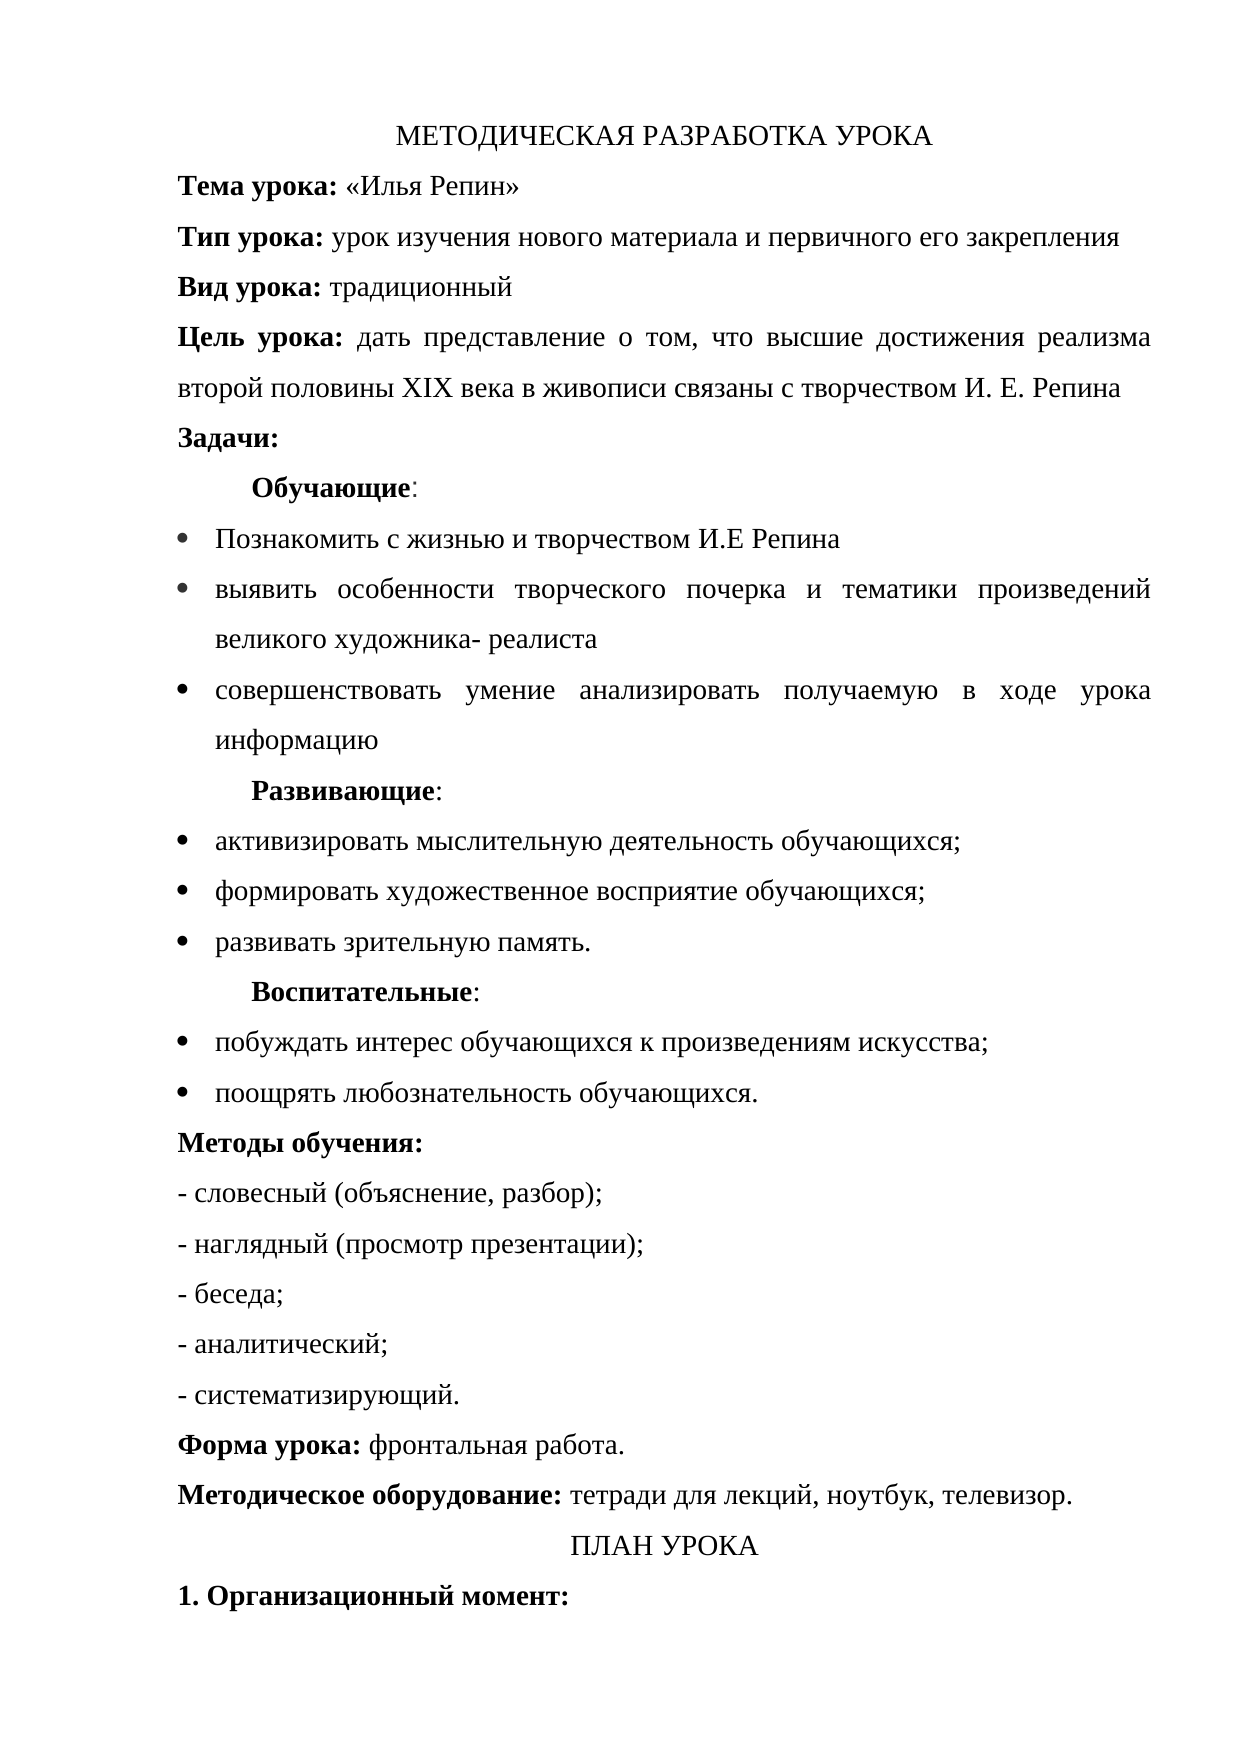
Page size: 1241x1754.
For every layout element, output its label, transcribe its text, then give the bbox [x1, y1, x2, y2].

text - словесный (объяснение, разбор); [177, 1176, 1152, 1209]
list развивать зрительную память. [177, 924, 1152, 957]
list совершенствовать умение анализировать получаемую в ходе урока информацию [177, 672, 1152, 756]
text - аналитический; [177, 1327, 1152, 1360]
text Цель урока: дать представление о том, что высшие достижения реализма второй половины XIX века в живописи связаны с творчеством И. Е. Репина [177, 319, 1152, 403]
list выявить особенности творческого почерка и тематики произведений великого художника- реалиста [177, 571, 1152, 655]
text - наглядный (просмотр презентации); [177, 1226, 1152, 1259]
list формировать художественное восприятие обучающихся; [177, 873, 1152, 907]
text Тема урока: «Илья Репин» [177, 168, 1152, 202]
text - беседа; [177, 1276, 1152, 1310]
text Форма урока: фронтальная работа. [177, 1427, 1152, 1461]
text ПЛАН УРОКА [177, 1528, 1152, 1561]
text Задачи: [177, 420, 1152, 453]
text МЕТОДИЧЕСКАЯ РАЗРАБОТКА УРОКА [177, 118, 1152, 152]
text 1. Организационный момент: [177, 1578, 1152, 1612]
text Воспитательные: [177, 974, 1152, 1008]
text Тип урока: урок изучения нового материала и первичного его закрепления [177, 219, 1152, 252]
text Обучающие: [177, 470, 1152, 504]
list Познакомить с жизнью и творчеством И.Е Репина [177, 521, 1152, 554]
list побуждать интерес обучающихся к произведениям искусства; [177, 1024, 1152, 1058]
text Развивающие: [177, 773, 1152, 806]
text Вид урока: традиционный [177, 269, 1152, 303]
list поощрять любознательность обучающихся. [177, 1075, 1152, 1108]
text Методическое оборудование: тетради для лекций, ноутбук, телевизор. [177, 1477, 1152, 1511]
list активизировать мыслительную деятельность обучающихся; [177, 823, 1152, 857]
text Методы обучения: [177, 1125, 1152, 1159]
text - систематизирующий. [177, 1377, 1152, 1410]
